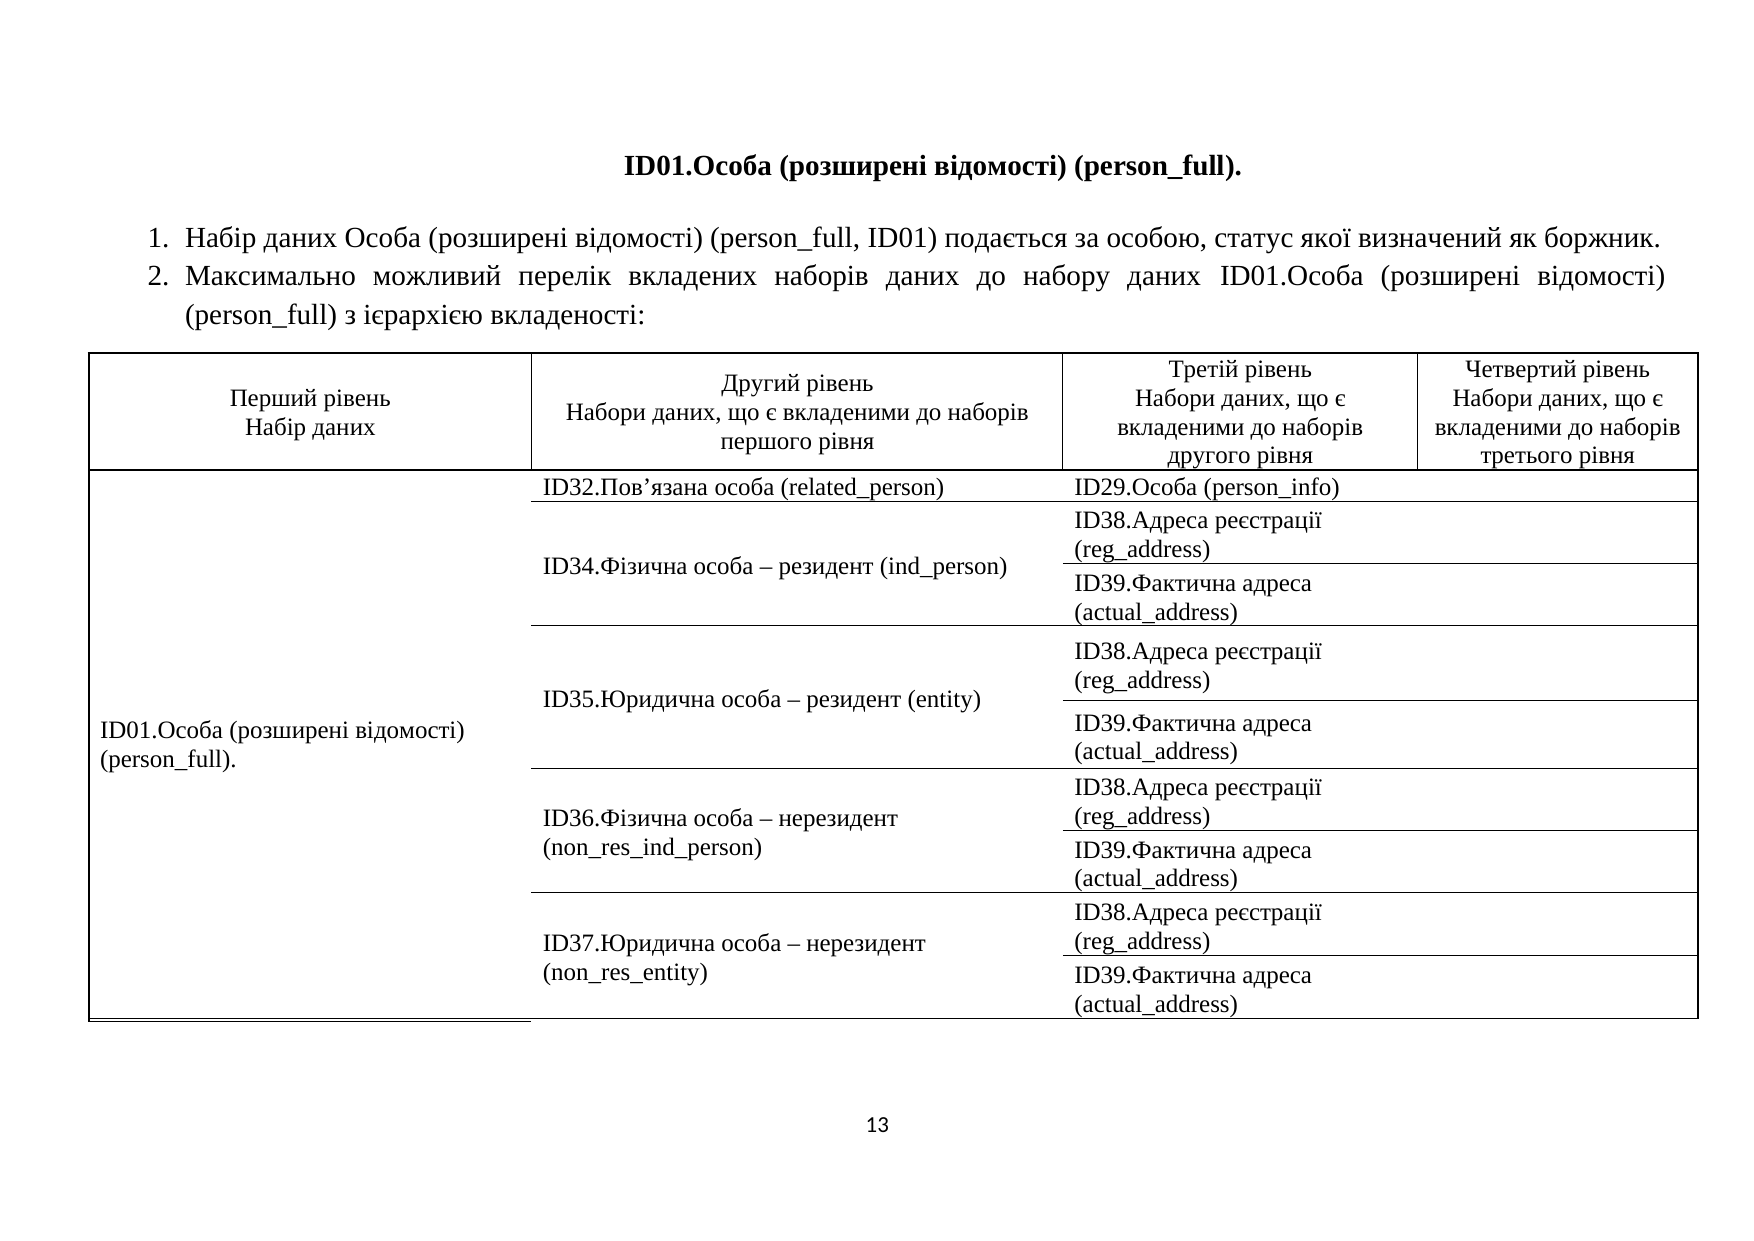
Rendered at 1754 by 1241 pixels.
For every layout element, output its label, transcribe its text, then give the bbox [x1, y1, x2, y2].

table_cell ID35.Юридична особа – резидент (entity) [531, 626, 1063, 768]
table_cell [1417, 502, 1697, 563]
table_cell ID01.Особа (розширені відомості) (person_full). [90, 471, 531, 1017]
table_cell ID39.Фактична адреса (actual_address) [1063, 831, 1417, 892]
table_header Перший рівень Набір даних [90, 354, 531, 469]
list Набір даних Особа (розширені відомості) (person_full, ID01) подається за особою, статус якої визначений як боржник. [147, 220, 1665, 253]
table_cell ID39.Фактична адреса (actual_address) [1063, 564, 1417, 625]
table_cell ID37.Юридична особа – нерезидент (non_res_entity) [531, 893, 1063, 1017]
table_cell [1417, 831, 1697, 892]
table_cell [1417, 471, 1697, 501]
text ID01.Особа (розширені відомості) (person_full). [200, 148, 1665, 181]
table_cell [1417, 956, 1697, 1017]
table_cell [1417, 701, 1697, 768]
table_cell [1417, 769, 1697, 830]
table_cell ID39.Фактична адреса (actual_address) [1063, 701, 1417, 768]
table_cell ID38.Адреса реєстрації (reg_address) [1063, 502, 1417, 563]
table_cell [1417, 893, 1697, 955]
list Максимально можливий перелік вкладених наборів даних до набору даних ID01.Особа (розширені відомості) (person_full) з ієрархією вкладеності: [147, 258, 1665, 330]
table_header Третій рівень Набори даних, що є вкладеними до наборів другого рівня [1063, 354, 1417, 469]
table_cell ID39.Фактична адреса (actual_address) [1063, 956, 1417, 1017]
table_cell ID38.Адреса реєстрації (reg_address) [1063, 626, 1417, 700]
table_cell ID38.Адреса реєстрації (reg_address) [1063, 893, 1417, 955]
table_cell ID34.Фізична особа – резидент (ind_person) [531, 502, 1063, 625]
table_cell ID36.Фізична особа – нерезидент (non_res_ind_person) [531, 769, 1063, 892]
table_cell ID38.Адреса реєстрації (reg_address) [1063, 769, 1417, 830]
table_header Четвертий рівень Набори даних, що є вкладеними до наборів третього рівня [1418, 354, 1697, 469]
table_cell ID29.Особа (person_info) [1063, 471, 1417, 501]
table_cell [1417, 626, 1697, 700]
table_header Другий рівень Набори даних, що є вкладеними до наборів першого рівня [532, 354, 1062, 469]
table_cell ID32.Пов’язана особа (related_person) [531, 471, 1063, 501]
table_cell [1417, 564, 1697, 625]
